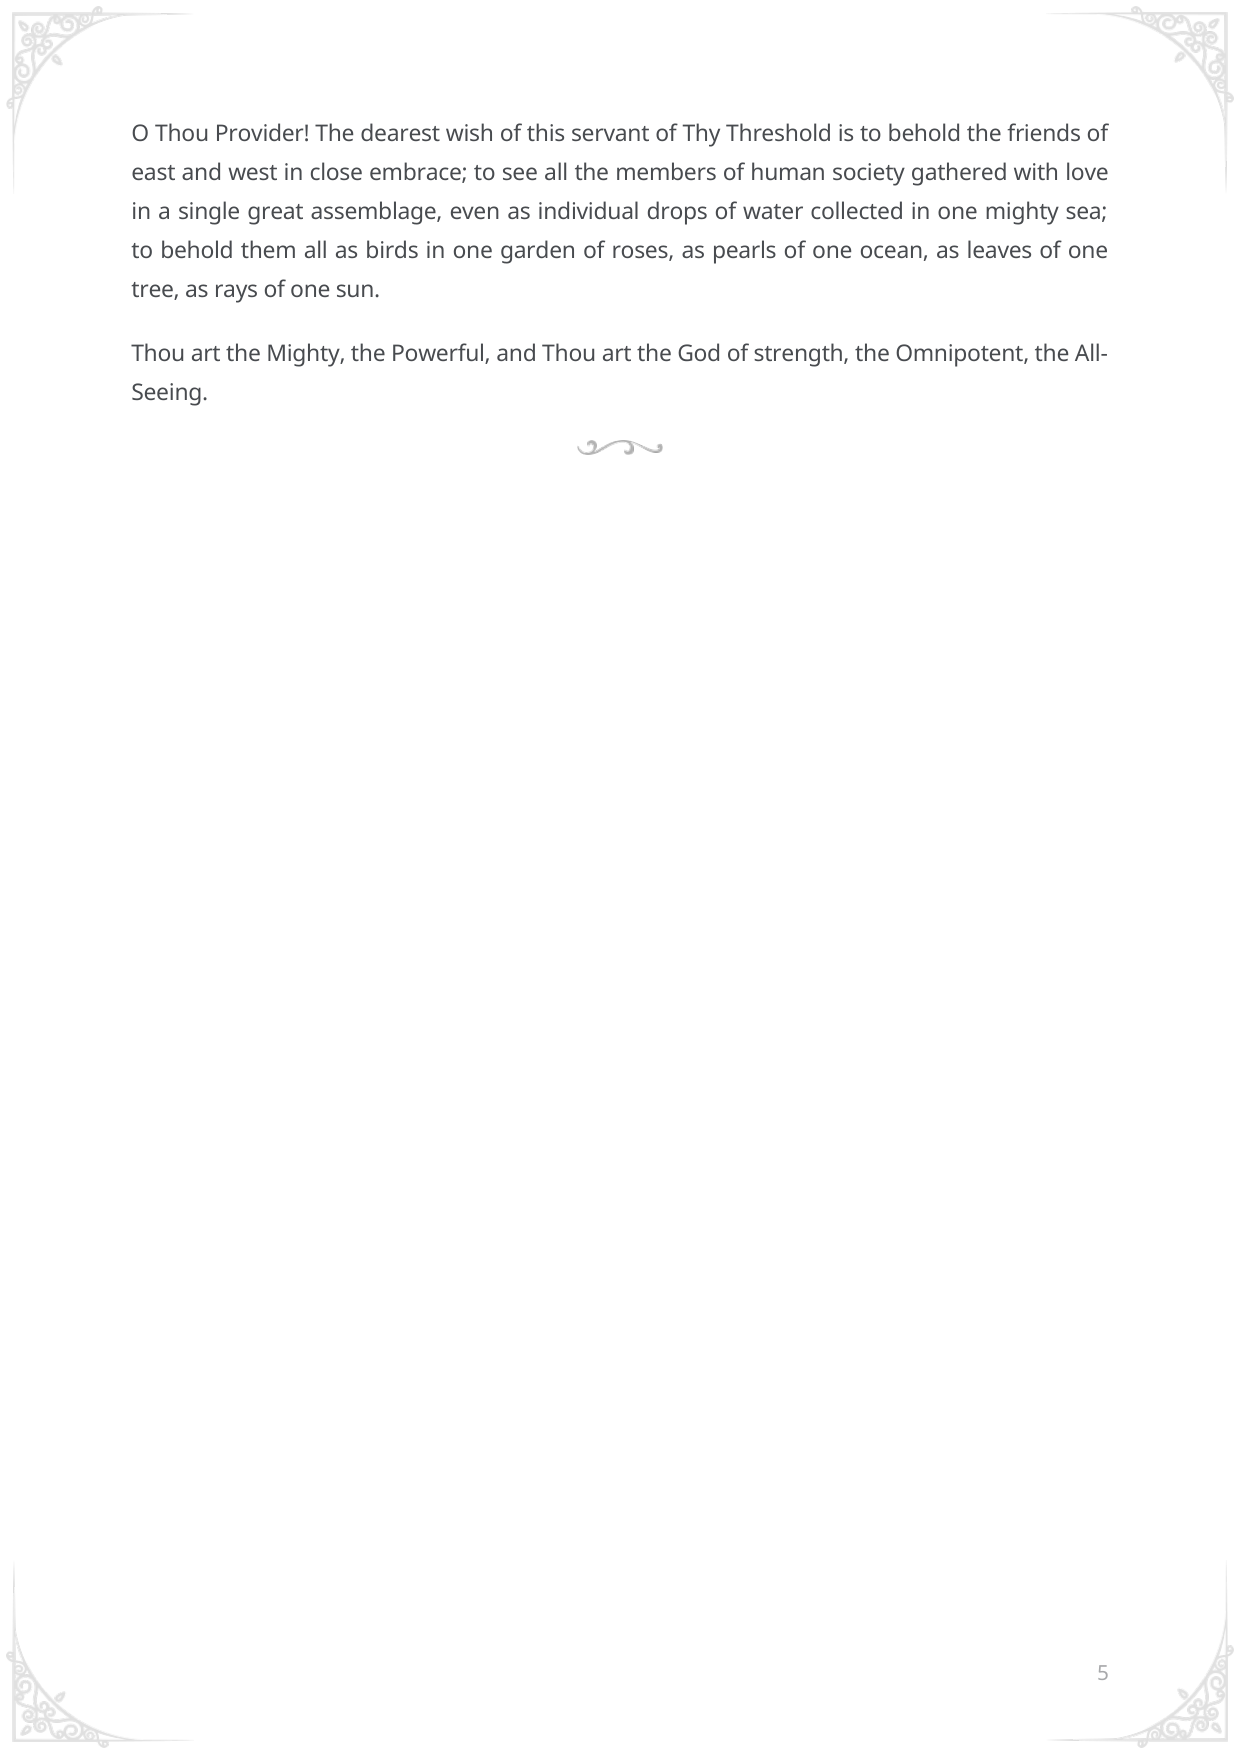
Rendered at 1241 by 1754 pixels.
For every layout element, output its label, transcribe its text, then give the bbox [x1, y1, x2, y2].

text Thou art the Mighty, the Powerful, and Thou art the God of strength, the Omnipotent, the All-Seeing. [131, 337, 1109, 407]
picture [1046, 6, 1234, 194]
picture [1046, 1560, 1234, 1748]
picture [6, 6, 194, 194]
picture [577, 440, 663, 455]
picture [6, 1560, 194, 1748]
text O Thou Provider! The dearest wish of this servant of Thy Threshold is to behold the friends of east and west in close embrace; to see all the members of human society gathered with love in a single great assemblage, even as individual drops of water collected in one mighty sea; to behold them all as birds in one garden of roses, as pearls of one ocean, as leaves of one tree, as rays of one sun. [131, 117, 1109, 304]
